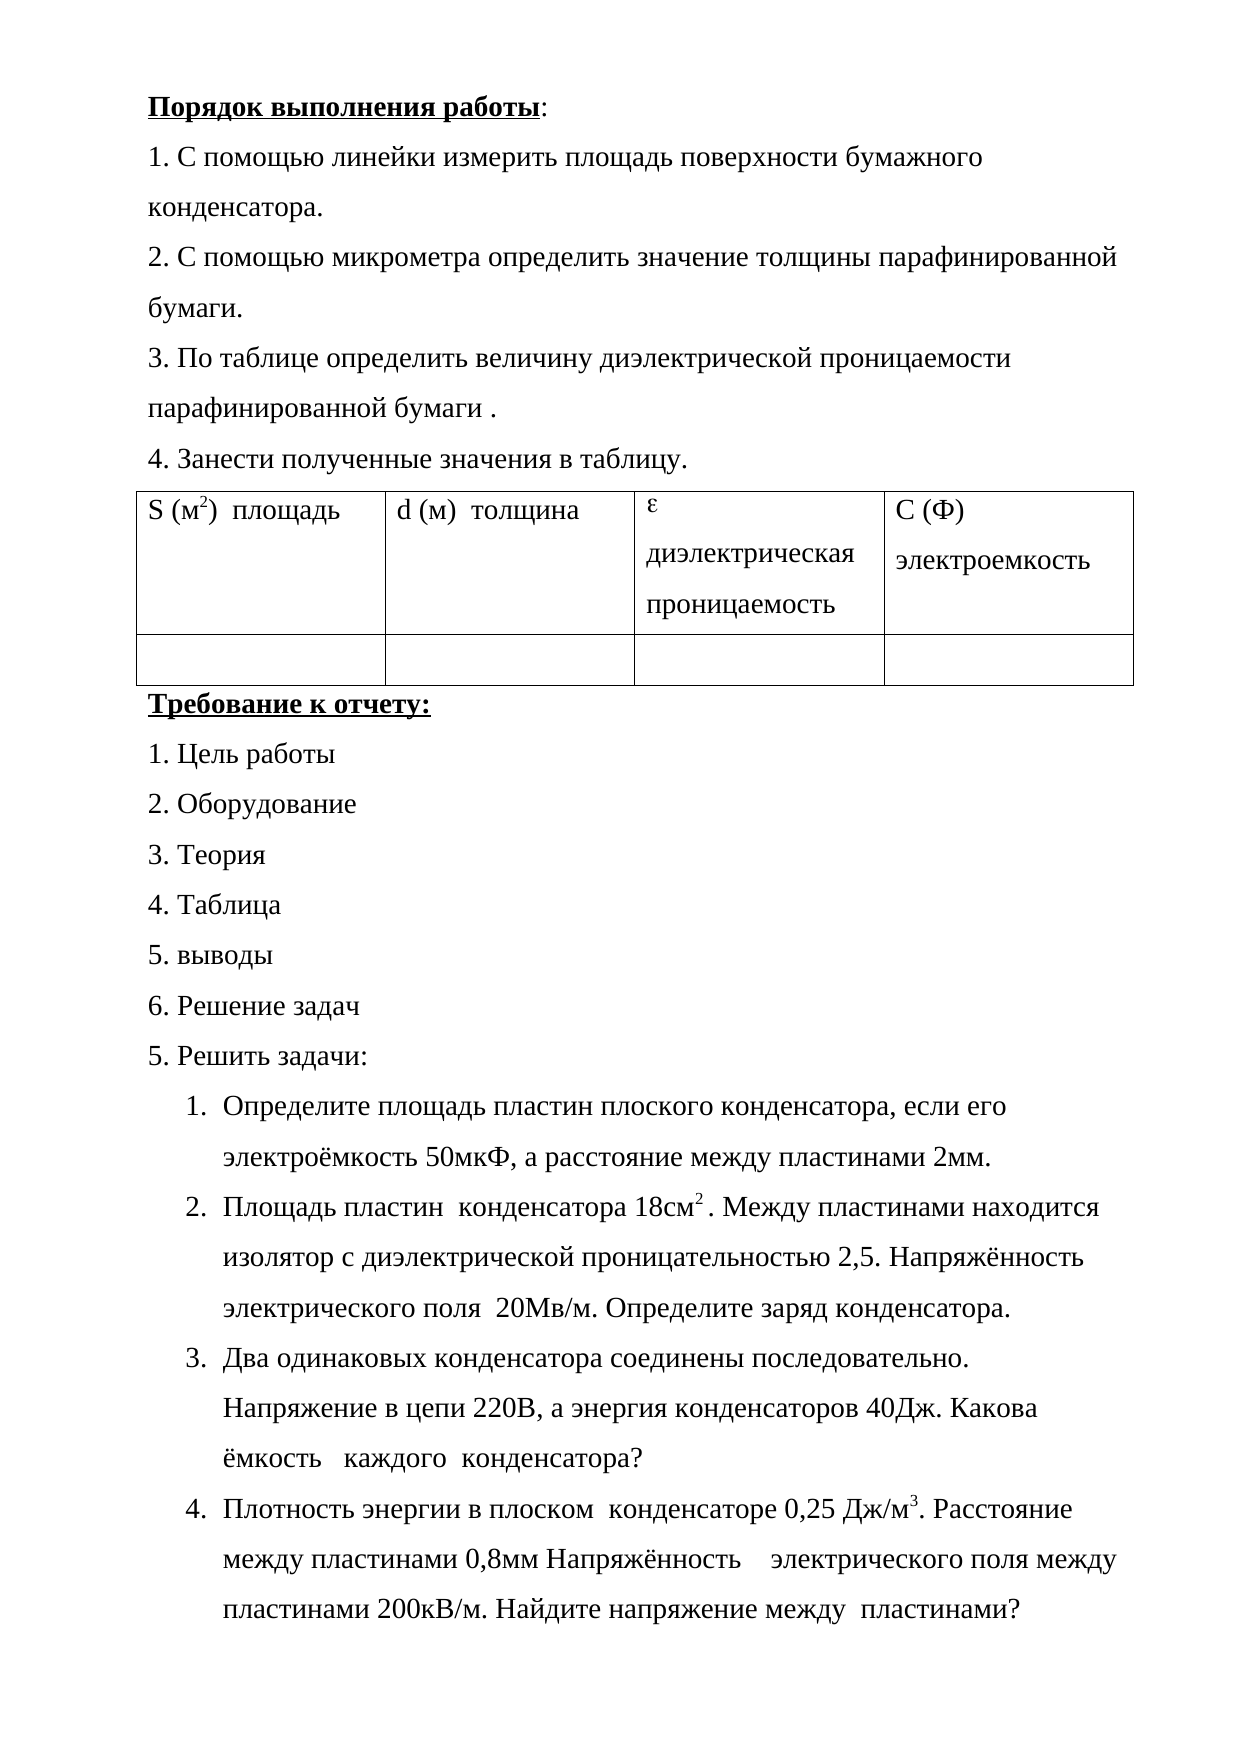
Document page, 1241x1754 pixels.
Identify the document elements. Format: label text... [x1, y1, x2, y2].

list Определите площадь пластин плоского конденсатора, если его электроёмкость 50мкФ, а расстояние между пластинами 2мм. [185, 1088, 1122, 1172]
list Площадь пластин конденсатора 18см2 . Между пластинами находится изолятор с диэлектрической проницательностью 2,5. Напряжённость электрического поля 20Мв/м. Определите заряд конденсатора. [185, 1189, 1122, 1323]
text 2. Оборудование [148, 787, 1122, 820]
list Плотность энергии в плоском конденсаторе 0,25 Дж/м3. Расстояние между пластинами 0,8мм Напряжённость электрического поля между пластинами 200кВ/м. Найдите напряжение между пластинами? [185, 1491, 1122, 1625]
table_cell [635, 635, 884, 685]
text 5. Решить задачи: [148, 1038, 1122, 1072]
list Два одинаковых конденсатора соединены последовательно. Напряжение в цепи 220В, а энергия конденсаторов 40Дж. Какова ёмкость каждого конденсатора? [185, 1340, 1122, 1474]
text Порядок выполнения работы: [148, 89, 1122, 122]
table_cell [137, 635, 385, 685]
table_header C (Ф) электроемкость [885, 492, 1133, 634]
table_cell [386, 635, 634, 685]
table_header d (м) толщина [386, 492, 634, 634]
table_header диэлектрическая проницаемость [635, 492, 884, 634]
text Требование к отчету: [148, 686, 1122, 719]
text 1. Цель работы [148, 736, 1122, 770]
text 1. С помощью линейки измерить площадь поверхности бумажного конденсатора. [148, 139, 1122, 223]
text 4. Таблица [148, 887, 1122, 921]
text 4. Занести полученные значения в таблицу. [148, 441, 1122, 474]
table_header S (м2) площадь [137, 492, 385, 634]
text 2. С помощью микрометра определить значение толщины парафинированной бумаги. [148, 239, 1122, 323]
text 3. Теория [148, 837, 1122, 870]
text 6. Решение задач [148, 988, 1122, 1021]
table_cell [885, 635, 1133, 685]
text 3. По таблице определить величину диэлектрической проницаемости парафинированной бумаги . [148, 340, 1122, 424]
text 5. выводы [148, 937, 1122, 971]
